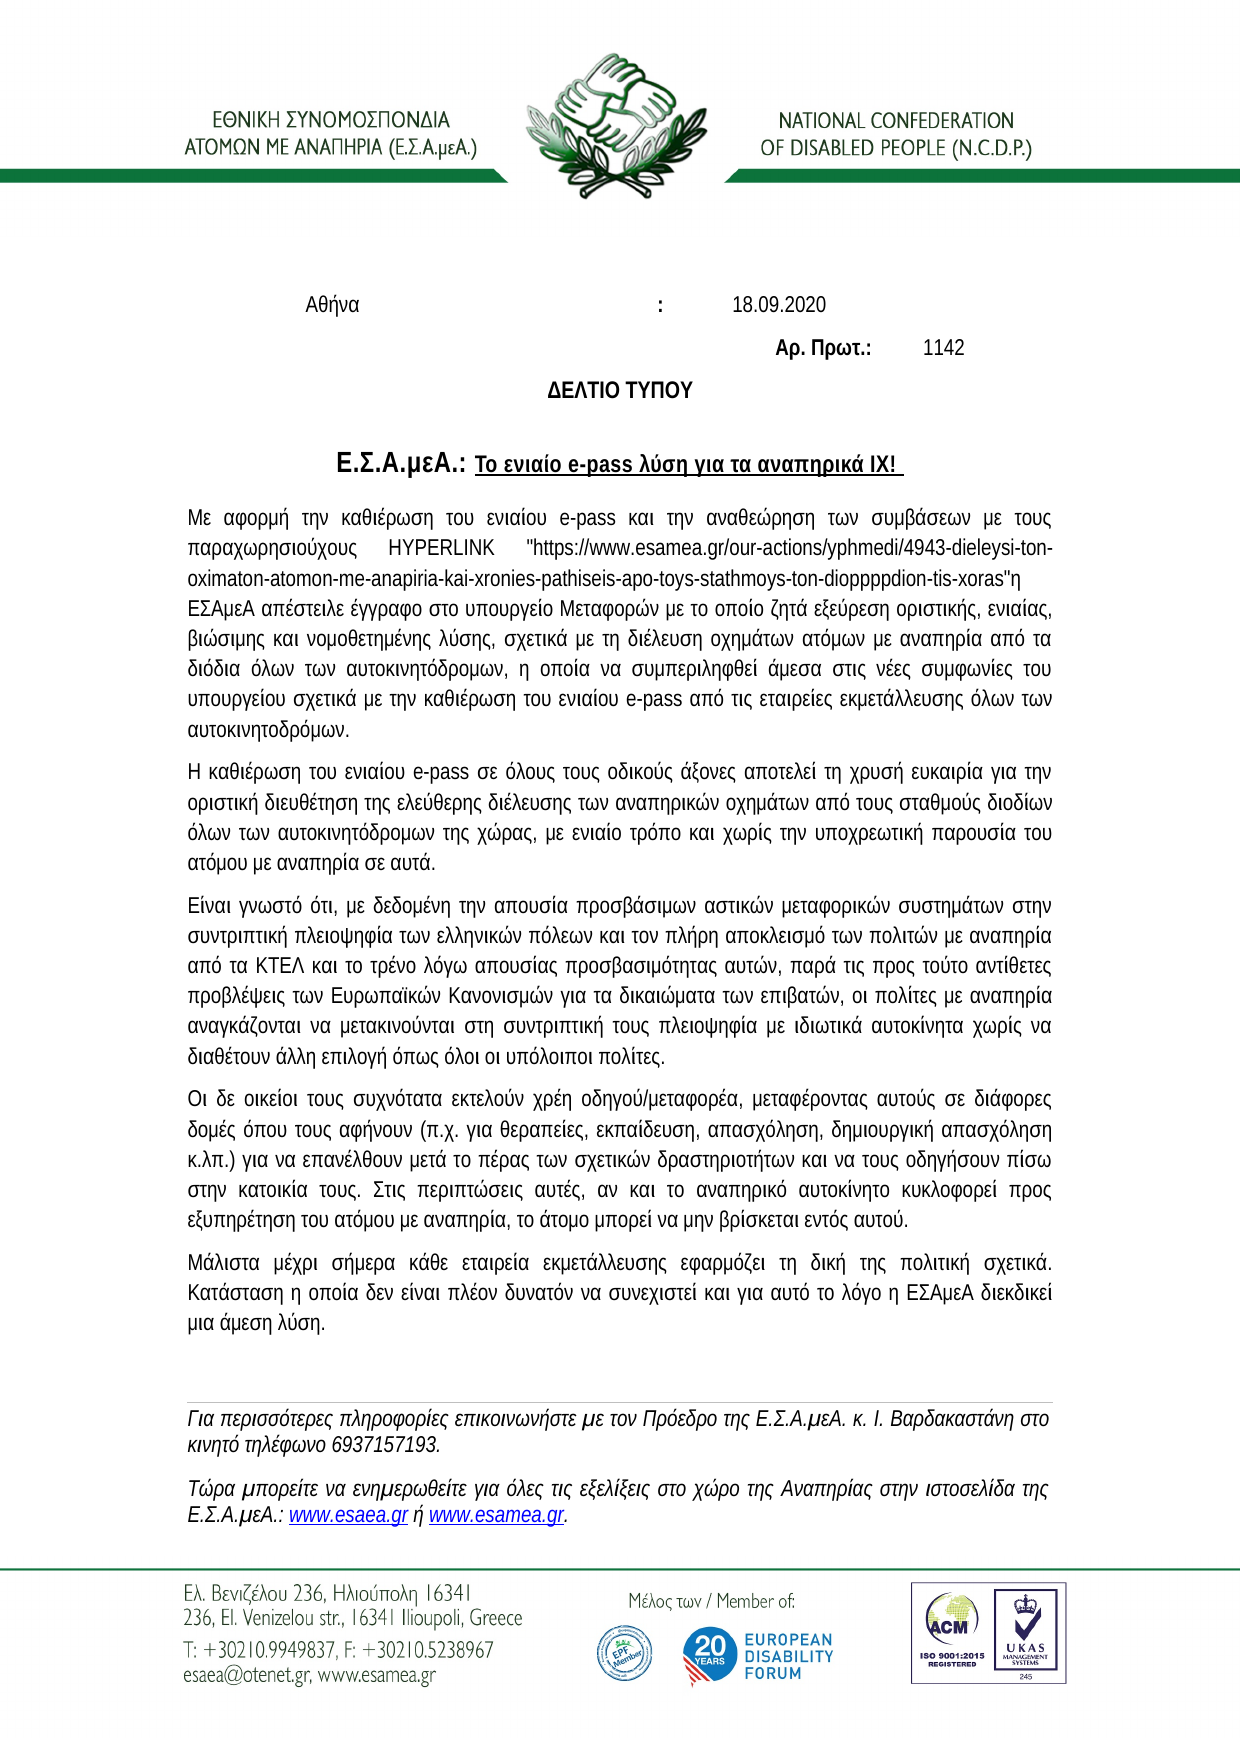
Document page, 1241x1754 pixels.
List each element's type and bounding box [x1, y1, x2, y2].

picture [0, 0, 1240, 237]
picture [0, 1556, 1240, 1738]
